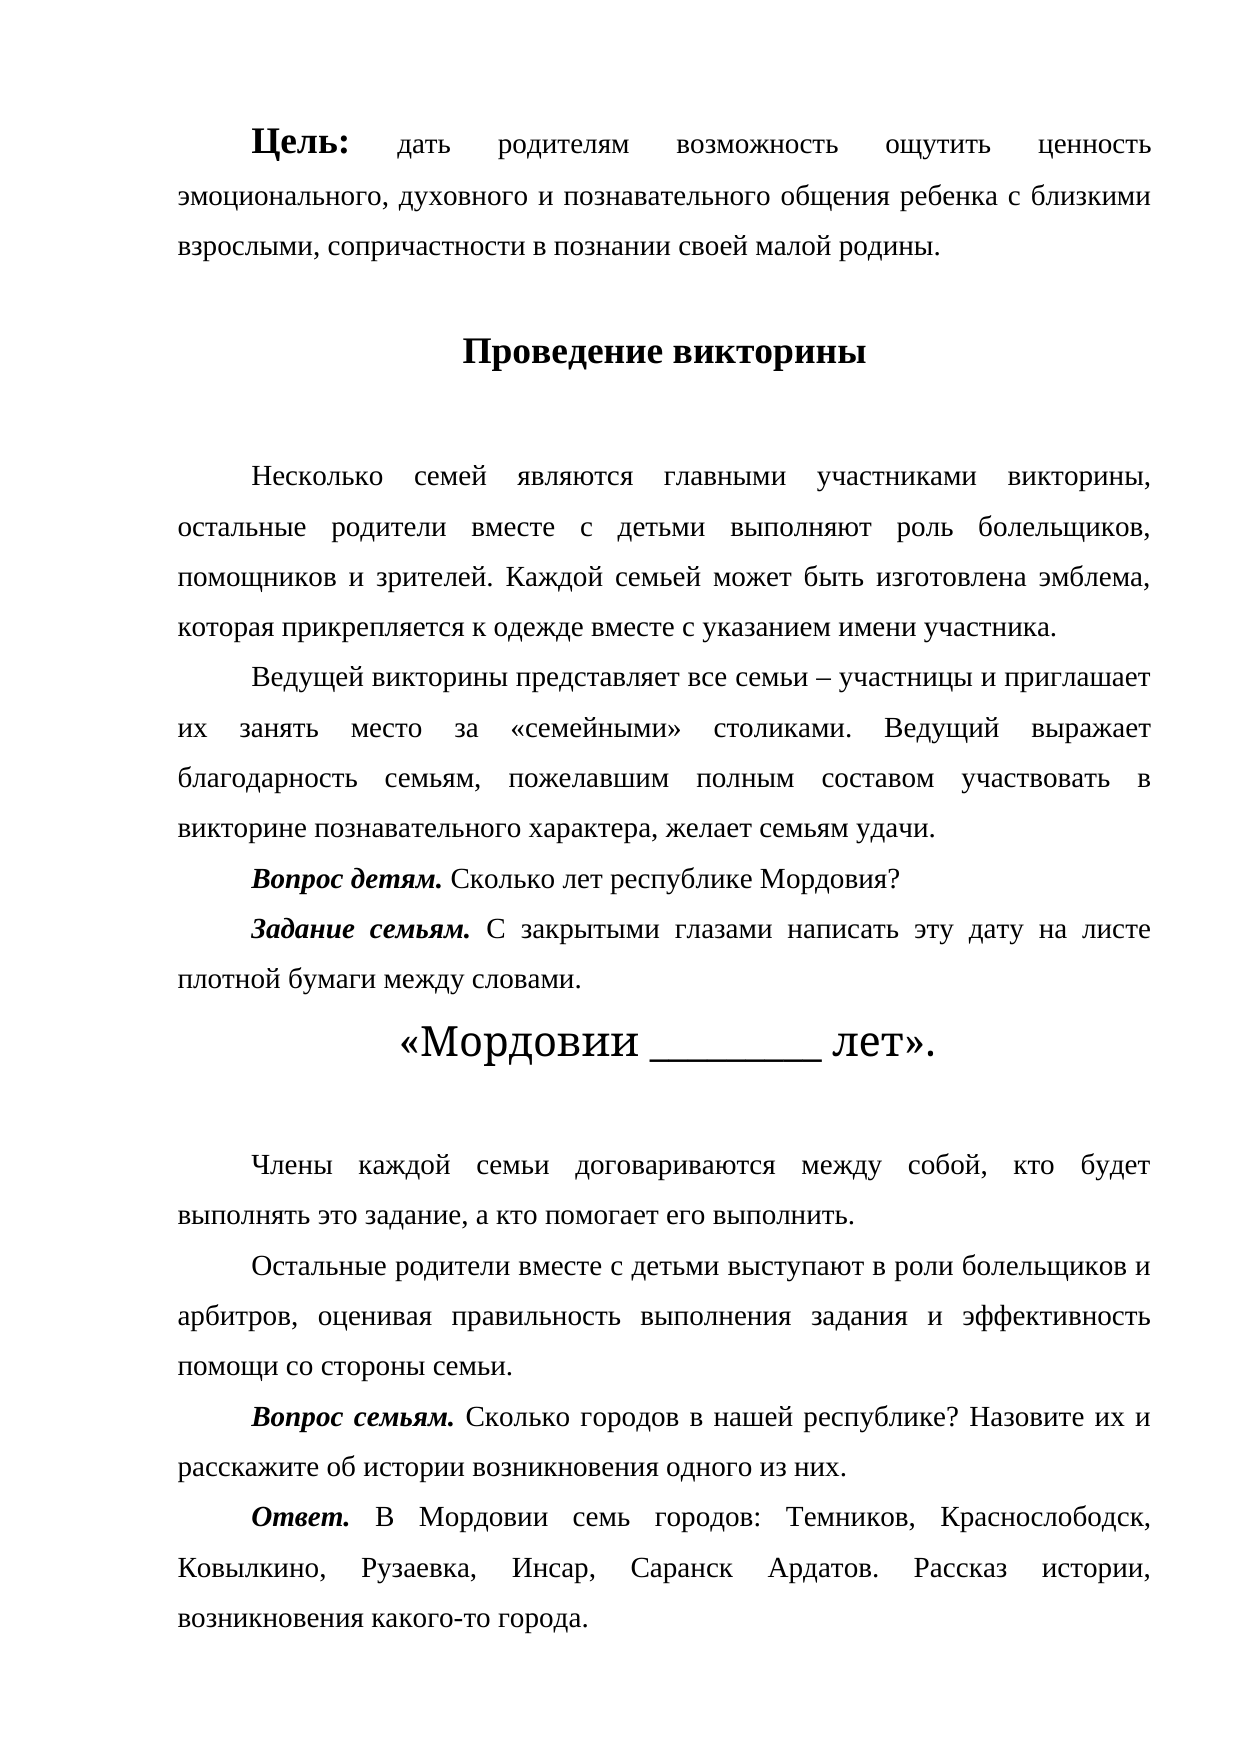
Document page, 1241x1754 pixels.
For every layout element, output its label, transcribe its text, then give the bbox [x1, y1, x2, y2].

text Проведение викторины [177, 329, 1152, 372]
text Цель: дать родителям возможность ощутить ценность эмоционального, духовного и познавательного общения ребенка с близкими взрослыми, сопричастности в познании своей малой родины. [177, 118, 1152, 262]
text Ведущей викторины представляет все семьи – участницы и приглашает их занять место за «семейными» столиками. Ведущий выражает благодарность семьям, пожелавшим полным составом участвовать в викторине познавательного характера, желает семьям удачи. [177, 659, 1152, 844]
text Члены каждой семьи договариваются между собой, кто будет выполнять это задание, а кто помогает его выполнить. [177, 1147, 1152, 1231]
text Остальные родители вместе с детьми выступают в роли болельщиков и арбитров, оценивая правильность выполнения задания и эффективность помощи со стороны семьи. [177, 1248, 1152, 1382]
text Задание семьям. С закрытыми глазами написать эту дату на листе плотной бумаги между словами. [177, 911, 1152, 995]
text «Мордовии _________ лет». [177, 1012, 1152, 1068]
text Ответ. В Мордовии семь городов: Темников, Краснослободск, Ковылкино, Рузаевка, Инсар, Саранск Ардатов. Рассказ истории, возникновения какого-то города. [177, 1499, 1152, 1633]
text Вопрос семьям. Сколько городов в нашей республике? Назовите их и расскажите об истории возникновения одного из них. [177, 1399, 1152, 1483]
text Вопрос детям. Сколько лет республике Мордовия? [177, 861, 1152, 894]
text Несколько семей являются главными участниками викторины, остальные родители вместе с детьми выполняют роль болельщиков, помощников и зрителей. Каждой семьей может быть изготовлена эмблема, которая прикрепляется к одежде вместе с указанием имени участника. [177, 458, 1152, 643]
